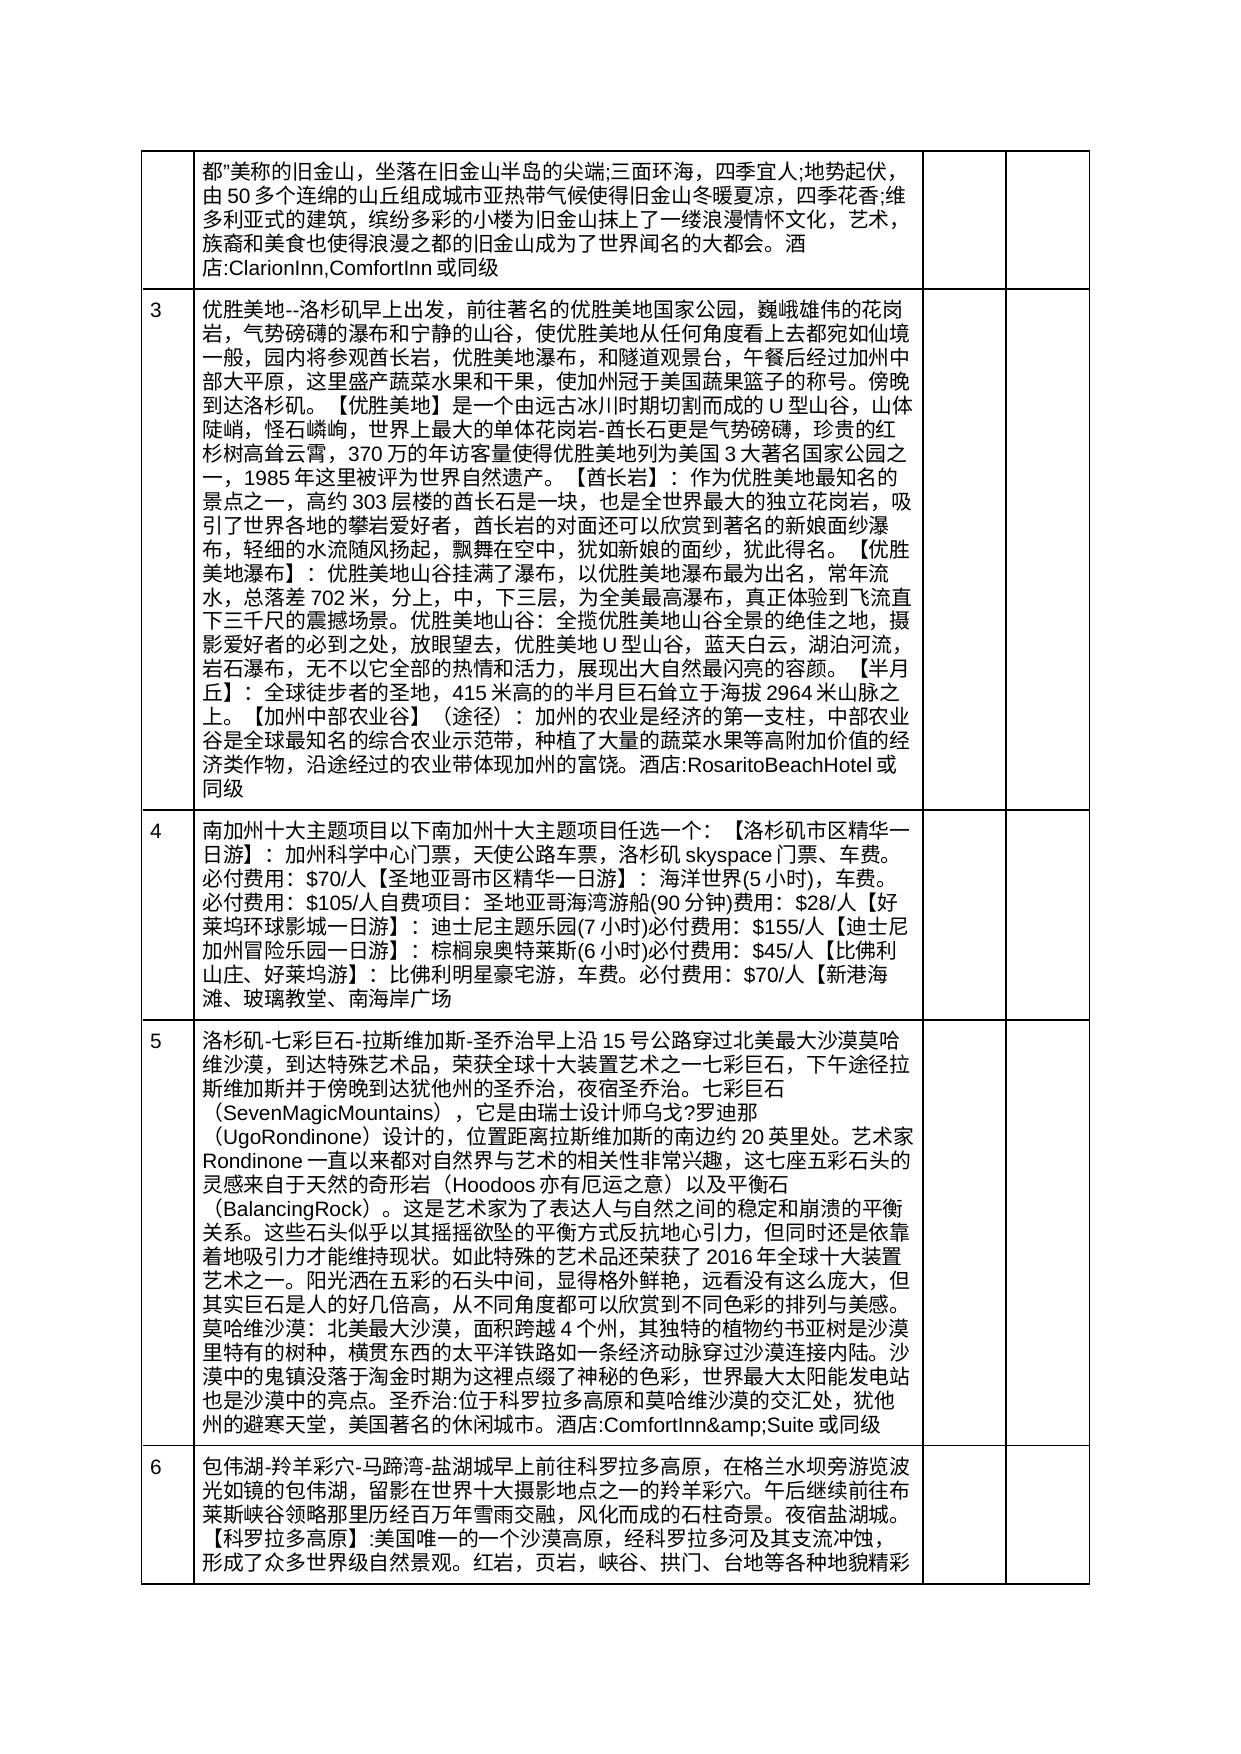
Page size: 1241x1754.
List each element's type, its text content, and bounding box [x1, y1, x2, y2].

table_cell 5 [142, 1020, 193, 1445]
table_cell [924, 290, 1005, 809]
table_cell [924, 811, 1005, 1019]
table_cell 优胜美地--洛杉矶早上出发，前往著名的优胜美地国家公园，巍峨雄伟的花岗岩，气势磅礴的瀑布和宁静的山谷，使优胜美地从任何角度看上去都宛如仙境一般，园内将参观酋长岩，优胜美地瀑布，和隧道观景台，午餐后经过加州中部大平原，这里盛产蔬菜水果和干果，使加州冠于美国蔬果篮子的称号。傍晚到达洛杉矶。【优胜美地】是一个由远古冰川时期切割而成的U型山谷，山体陡峭，怪石嶙峋，世界上最大的单体花岗岩-酋长石更是气势磅礴，珍贵的红杉树高耸云霄，370万的年访客量使得优胜美地列为美国3大著名国家公园之一，1985年这里被评为世界自然遗产。【酋长岩】：作为优胜美地最知名的景点之一，高约303层楼的酋长石是一块，也是全世界最大的独立花岗岩，吸引了世界各地的攀岩爱好者，酋长岩的对面还可以欣赏到著名的新娘面纱瀑布，轻细的水流随风扬起，飘舞在空中，犹如新娘的面纱，犹此得名。【优胜美地瀑布】：优胜美地山谷挂满了瀑布，以优胜美地瀑布最为出名，常年流水，总落差702米，分上，中，下三层，为全美最高瀑布，真正体验到飞流直下三千尺的震撼场景。优胜美地山谷：全揽优胜美地山谷全景的绝佳之地，摄影爱好者的必到之处，放眼望去，优胜美地U型山谷，蓝天白云，湖泊河流，岩石瀑布，无不以它全部的热情和活力，展现出大自然最闪亮的容颜。【半月丘】：全球徒步者的圣地，415米高的的半月巨石耸立于海拔2964米山脉之上。【加州中部农业谷】（途径）：加州的农业是经济的第一支柱，中部农业谷是全球最知名的综合农业示范带，种植了大量的蔬菜水果等高附加价值的经济类作物，沿途经过的农业带体现加州的富饶。酒店:RosaritoBeachHotel或同级 [195, 290, 922, 809]
table_cell [924, 1021, 1005, 1445]
table_cell [924, 1446, 1005, 1583]
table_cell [195, 1446, 922, 1583]
table_cell 3 [142, 289, 193, 809]
table_cell [1007, 290, 1089, 809]
table_cell 洛杉矶-七彩巨石-拉斯维加斯-圣乔治早上沿15号公路穿过北美最大沙漠莫哈维沙漠，到达特殊艺术品，荣获全球十大装置艺术之一七彩巨石，下午途径拉斯维加斯并于傍晚到达犹他州的圣乔治，夜宿圣乔治。七彩巨石（SevenMagicMountains），它是由瑞士设计师乌戈?罗迪那（UgoRondinone）设计的，位置距离拉斯维加斯的南边约20英里处。艺术家Rondinone一直以来都对自然界与艺术的相关性非常兴趣，这七座五彩石头的灵感来自于天然的奇形岩（Hoodoos亦有厄运之意）以及平衡石（BalancingRock）。这是艺术家为了表达人与自然之间的稳定和崩溃的平衡关系。这些石头似乎以其摇摇欲坠的平衡方式反抗地心引力，但同时还是依靠着地吸引力才能维持现状。如此特殊的艺术品还荣获了2016年全球十大装置艺术之一。阳光洒在五彩的石头中间，显得格外鲜艳，远看没有这么庞大，但其实巨石是人的好几倍高，从不同角度都可以欣赏到不同色彩的排列与美感。莫哈维沙漠：北美最大沙漠，面积跨越4个州，其独特的植物约书亚树是沙漠里特有的树种，横贯东西的太平洋铁路如一条经济动脉穿过沙漠连接内陆。沙漠中的鬼镇没落于淘金时期为这裡点缀了神秘的色彩，世界最大太阳能发电站也是沙漠中的亮点。圣乔治:位于科罗拉多高原和莫哈维沙漠的交汇处，犹他州的避寒天堂，美国著名的休闲城市。酒店:ComfortInn&amp;Suite或同级 [195, 1021, 922, 1445]
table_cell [195, 152, 922, 288]
table_cell 6 [142, 1446, 193, 1583]
table_cell 4 [142, 810, 193, 1019]
table_cell [1007, 1446, 1089, 1583]
table_cell 南加州十大主题项目以下南加州十大主题项目任选一个：【洛杉矶市区精华一日游】：加州科学中心门票，天使公路车票，洛杉矶skyspace门票、车费。必付费用：$70/人【圣地亚哥市区精华一日游】：海洋世界(5小时)，车费。必付费用：$105/人自费项目：圣地亚哥海湾游船(90分钟)费用：$28/人【好莱坞环球影城一日游】：迪士尼主题乐园(7小时)必付费用：$155/人【迪士尼加州冒险乐园一日游】：棕榈泉奥特莱斯(6小时)必付费用：$45/人【比佛利山庄、好莱坞游】：比佛利明星豪宅游，车费。必付费用：$70/人【新港海滩、玻璃教堂、南海岸广场 [195, 811, 922, 1019]
table_cell [1007, 1021, 1089, 1445]
table_cell [1007, 811, 1089, 1019]
table_cell [924, 152, 1005, 288]
table_cell [1007, 152, 1089, 288]
table_cell 2 [142, 152, 193, 288]
